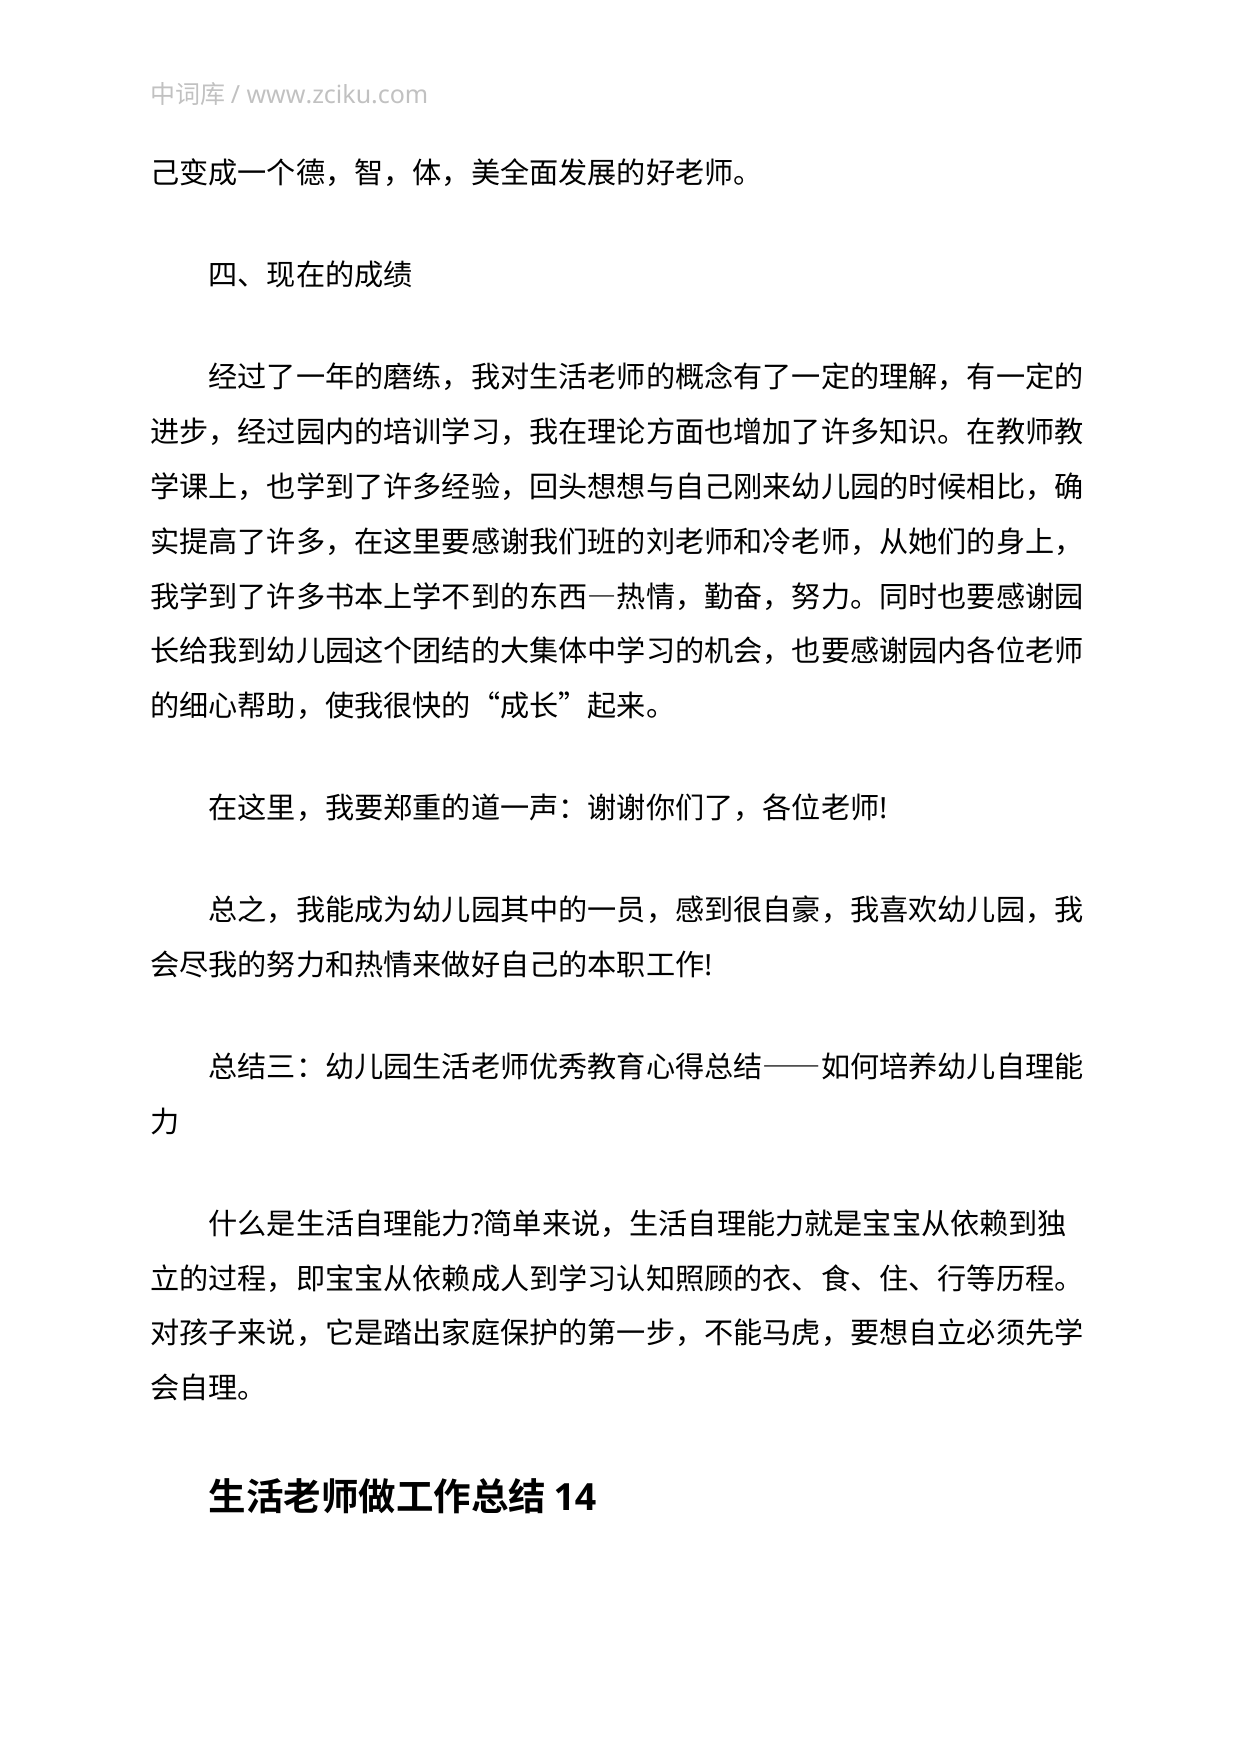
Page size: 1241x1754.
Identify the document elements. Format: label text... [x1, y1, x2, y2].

text 四、现在的成绩 [150, 252, 1090, 294]
text 生活老师做工作总结14 [150, 1467, 1090, 1521]
text 总结三：幼儿园生活老师优秀教育心得总结——如何培养幼儿自理能力 [150, 1043, 1090, 1141]
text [150, 150, 1090, 192]
text 经过了一年的磨练，我对生活老师的概念有了一定的理解，有一定的进步，经过园内的培训学习，我在理论方面也增加了许多知识。在教师教学课上，也学到了许多经验，回头想想与自己刚来幼儿园的时候相比，确实提高了许多，在这里要感谢我们班的刘老师和冷老师，从她们的身上，我学到了许多书本上学不到的东西—热情，勤奋，努力。同时也要感谢园长给我到幼儿园这个团结的大集体中学习的机会，也要感谢园内各位老师的细心帮助，使我很快的“成长”起来。 [150, 353, 1090, 725]
text 在这里，我要郑重的道一声：谢谢你们了，各位老师! [150, 785, 1090, 827]
text 总之，我能成为幼儿园其中的一员，感到很自豪，我喜欢幼儿园，我会尽我的努力和热情来做好自己的本职工作! [150, 887, 1090, 984]
text 什么是生活自理能力?简单来说，生活自理能力就是宝宝从依赖到独立的过程，即宝宝从依赖成人到学习认知照顾的衣、食、住、行等历程。对孩子来说，它是踏出家庭保护的第一步，不能马虎，要想自立必须先学会自理。 [150, 1200, 1090, 1407]
